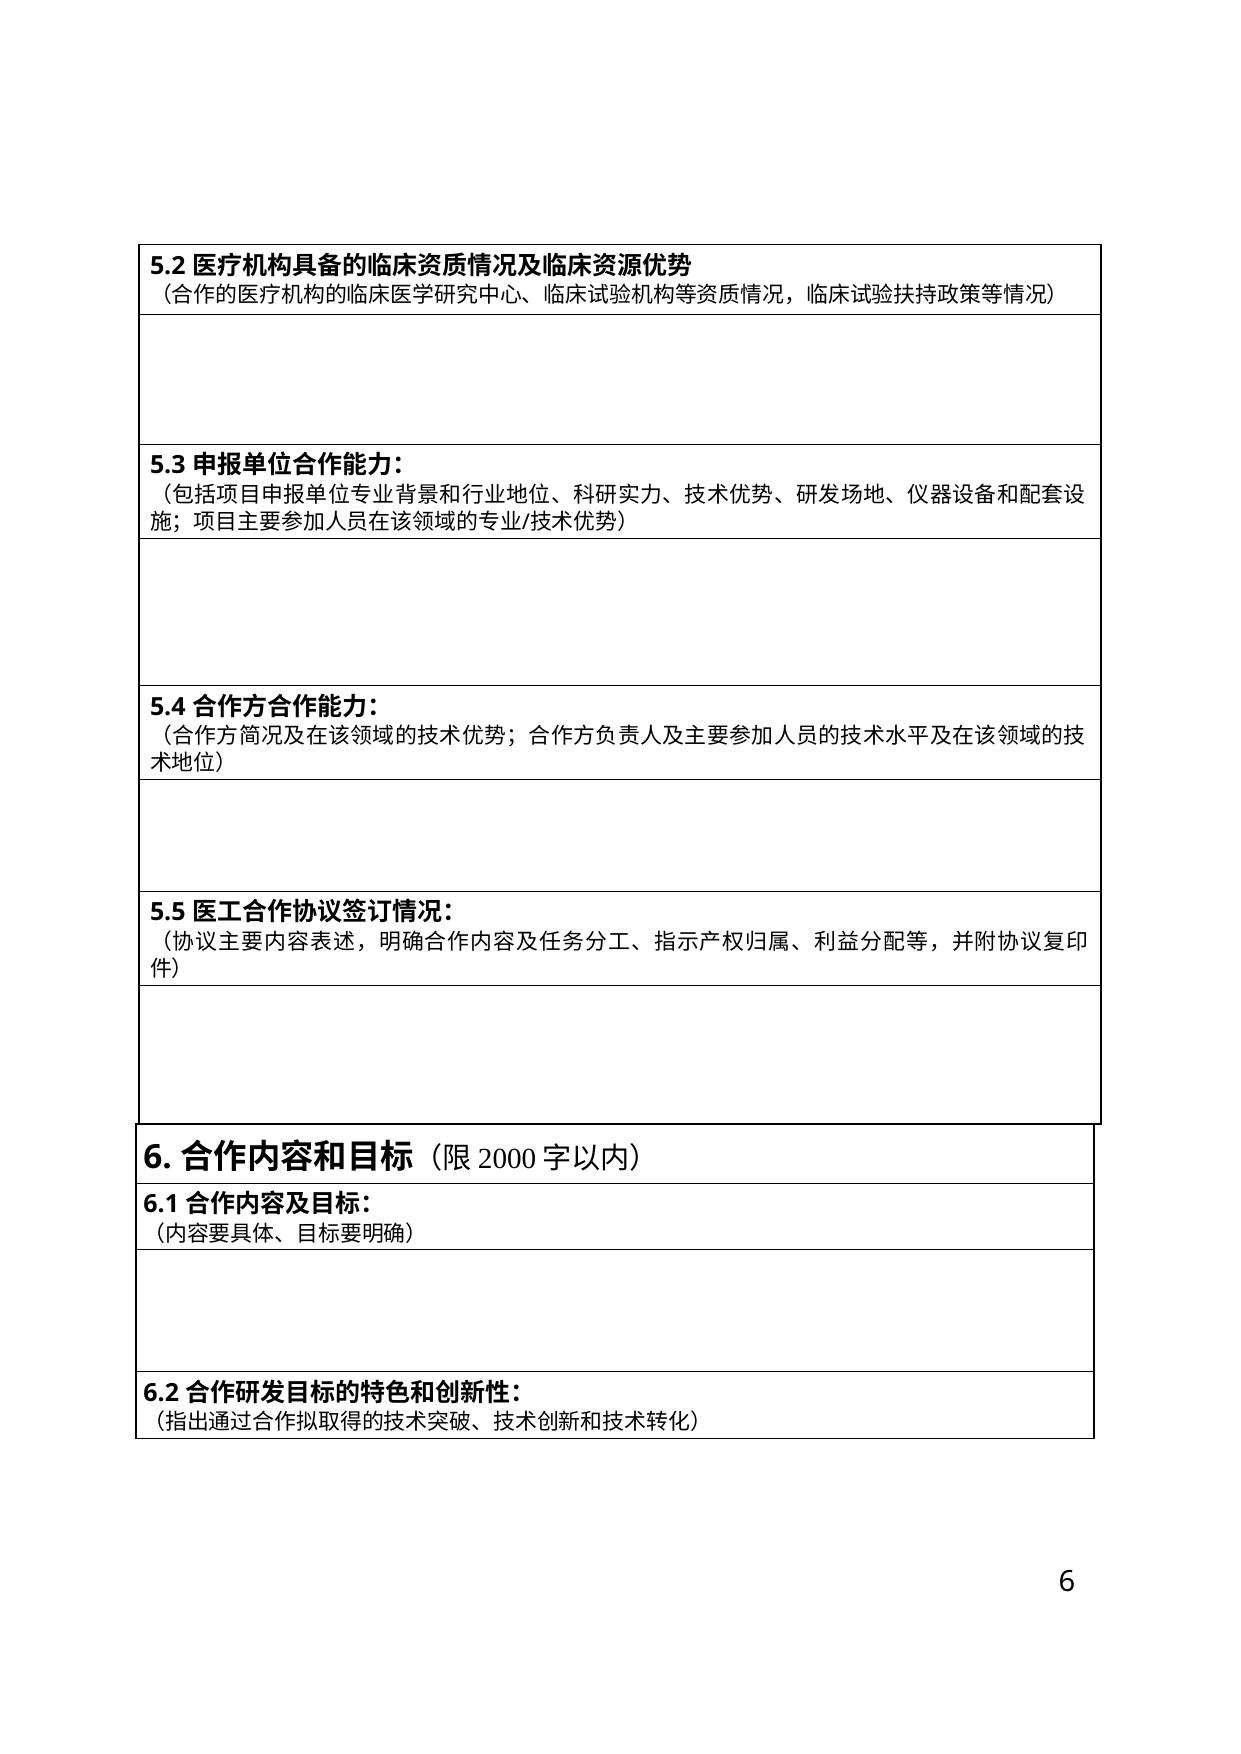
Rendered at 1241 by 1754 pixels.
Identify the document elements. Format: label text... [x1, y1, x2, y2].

table_cell 6.2 合作研发目标的特色和创新性： （指出通过合作拟取得的技术突破、技术创新和技术转化） [137, 1372, 1093, 1438]
table_cell 6. 合作内容和目标（限2000字以内） [137, 1125, 1093, 1183]
table_cell 5.2 医疗机构具备的临床资质情况及临床资源优势 （合作的医疗机构的临床医学研究中心、临床试验机构等资质情况，临床试验扶持政策等情况） [140, 245, 1100, 314]
table_cell [140, 780, 1100, 891]
table_cell [137, 1250, 1093, 1371]
table_cell 5.5 医工合作协议签订情况： （协议主要内容表述，明确合作内容及任务分工、指示产权归属、利益分配等，并附协议复印件） [140, 892, 1100, 984]
table_cell 5.3 申报单位合作能力： （包括项目申报单位专业背景和行业地位、科研实力、技术优势、研发场地、仪器设备和配套设施；项目主要参加人员在该领域的专业/技术优势） [140, 445, 1100, 537]
table_cell [140, 986, 1100, 1123]
table_cell [140, 315, 1100, 443]
table_cell 6.1 合作内容及目标： （内容要具体、目标要明确） [137, 1184, 1093, 1249]
table_cell 5.4 合作方合作能力： （合作方简况及在该领域的技术优势；合作方负责人及主要参加人员的技术水平及在该领域的技术地位） [140, 686, 1100, 779]
table_cell [140, 539, 1100, 685]
